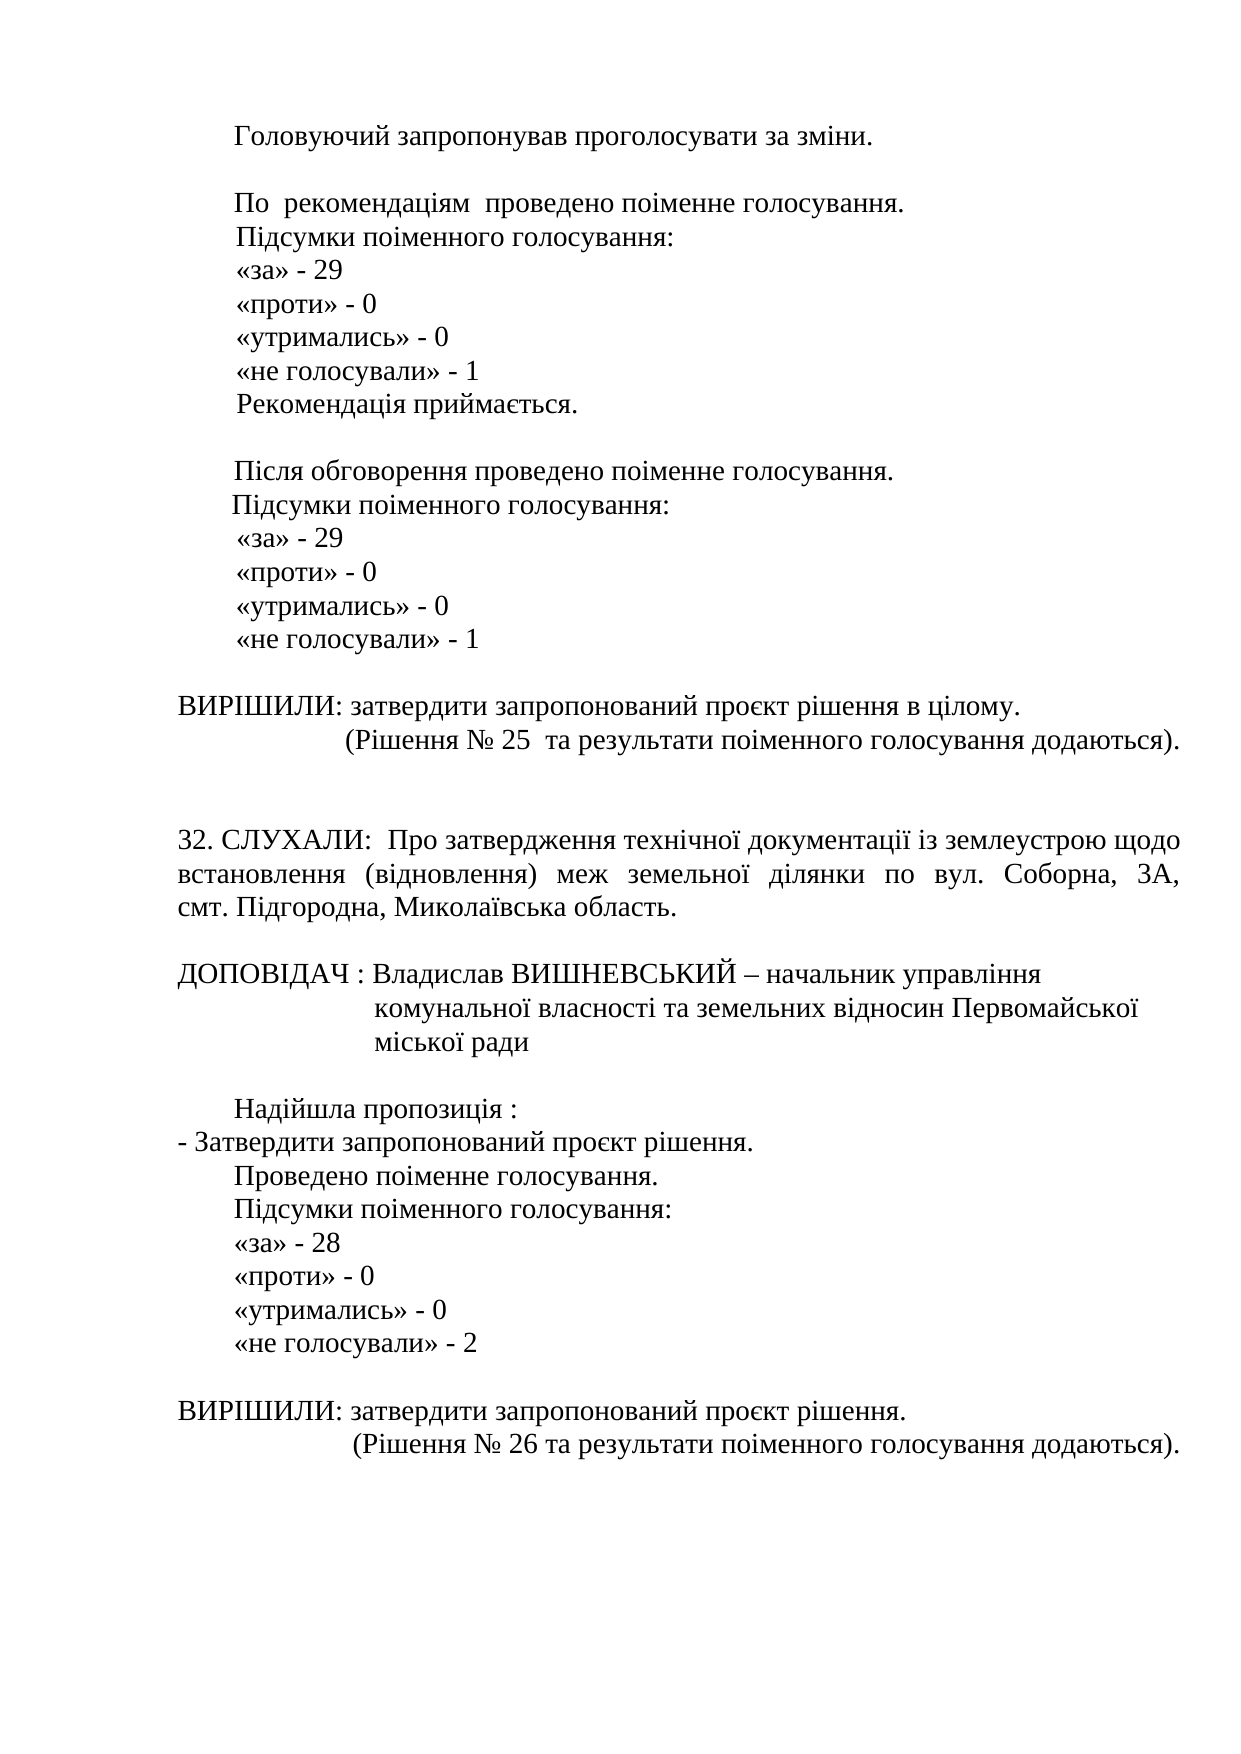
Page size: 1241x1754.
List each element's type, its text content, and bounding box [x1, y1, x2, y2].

text «не голосували» - 1 [177, 621, 1181, 655]
text Головуючий запропонував проголосувати за зміни. [177, 118, 1181, 152]
text «не голосували» - 2 [177, 1326, 1181, 1359]
text Рекомендація приймається. [177, 386, 1181, 420]
text «за» - 28 [177, 1225, 1181, 1258]
text ВИРІШИЛИ: затвердити запропонований проєкт рішення. [177, 1393, 1181, 1426]
text «утримались» - 0 [177, 319, 1181, 353]
text Доповідач : Владислав ВИШНЕВСЬКИЙ – начальник управління [177, 957, 1181, 990]
text - Затвердити запропонований проєкт рішення. [177, 1124, 1181, 1158]
text комунальної власності та земельних відносин Первомайської [177, 990, 1181, 1024]
text «не голосували» - 1 [177, 353, 1181, 386]
text Після обговорення проведено поіменне голосування. [158, 453, 1181, 487]
text «за» - 29 [177, 521, 1181, 554]
text Проведено поіменне голосування. [177, 1158, 1181, 1191]
text Підсумки поіменного голосування: [158, 487, 1181, 521]
text «утримались» - 0 [177, 588, 1181, 621]
text (Рішення № 25 та результати поіменного голосування додаються). [177, 722, 1181, 755]
text Підсумки поіменного голосування: [177, 1191, 1182, 1225]
text Надійшла пропозиція : [177, 1091, 1181, 1124]
text міської ради [177, 1024, 1181, 1057]
text «проти» - 0 [177, 1258, 1181, 1292]
text ВИРІШИЛИ: затвердити запропонований проєкт рішення в цілому. [177, 688, 1181, 722]
text Підсумки поіменного голосування: [177, 219, 1182, 252]
text (Рішення № 26 та результати поіменного голосування додаються). [177, 1426, 1181, 1460]
text 32. СЛУХАЛИ: Про затвердження технічної документації із землеустрою щодо встановлення (відновлення) меж земельної ділянки по вул. Соборна, 3А, смт. Підгородна, Миколаївська область. [177, 822, 1181, 923]
text «за» - 29 [177, 252, 1181, 286]
text По рекомендаціям проведено поіменне голосування. [177, 185, 1181, 219]
text «проти» - 0 [177, 554, 1181, 588]
text «утримались» - 0 [177, 1292, 1181, 1326]
text «проти» - 0 [177, 286, 1181, 319]
